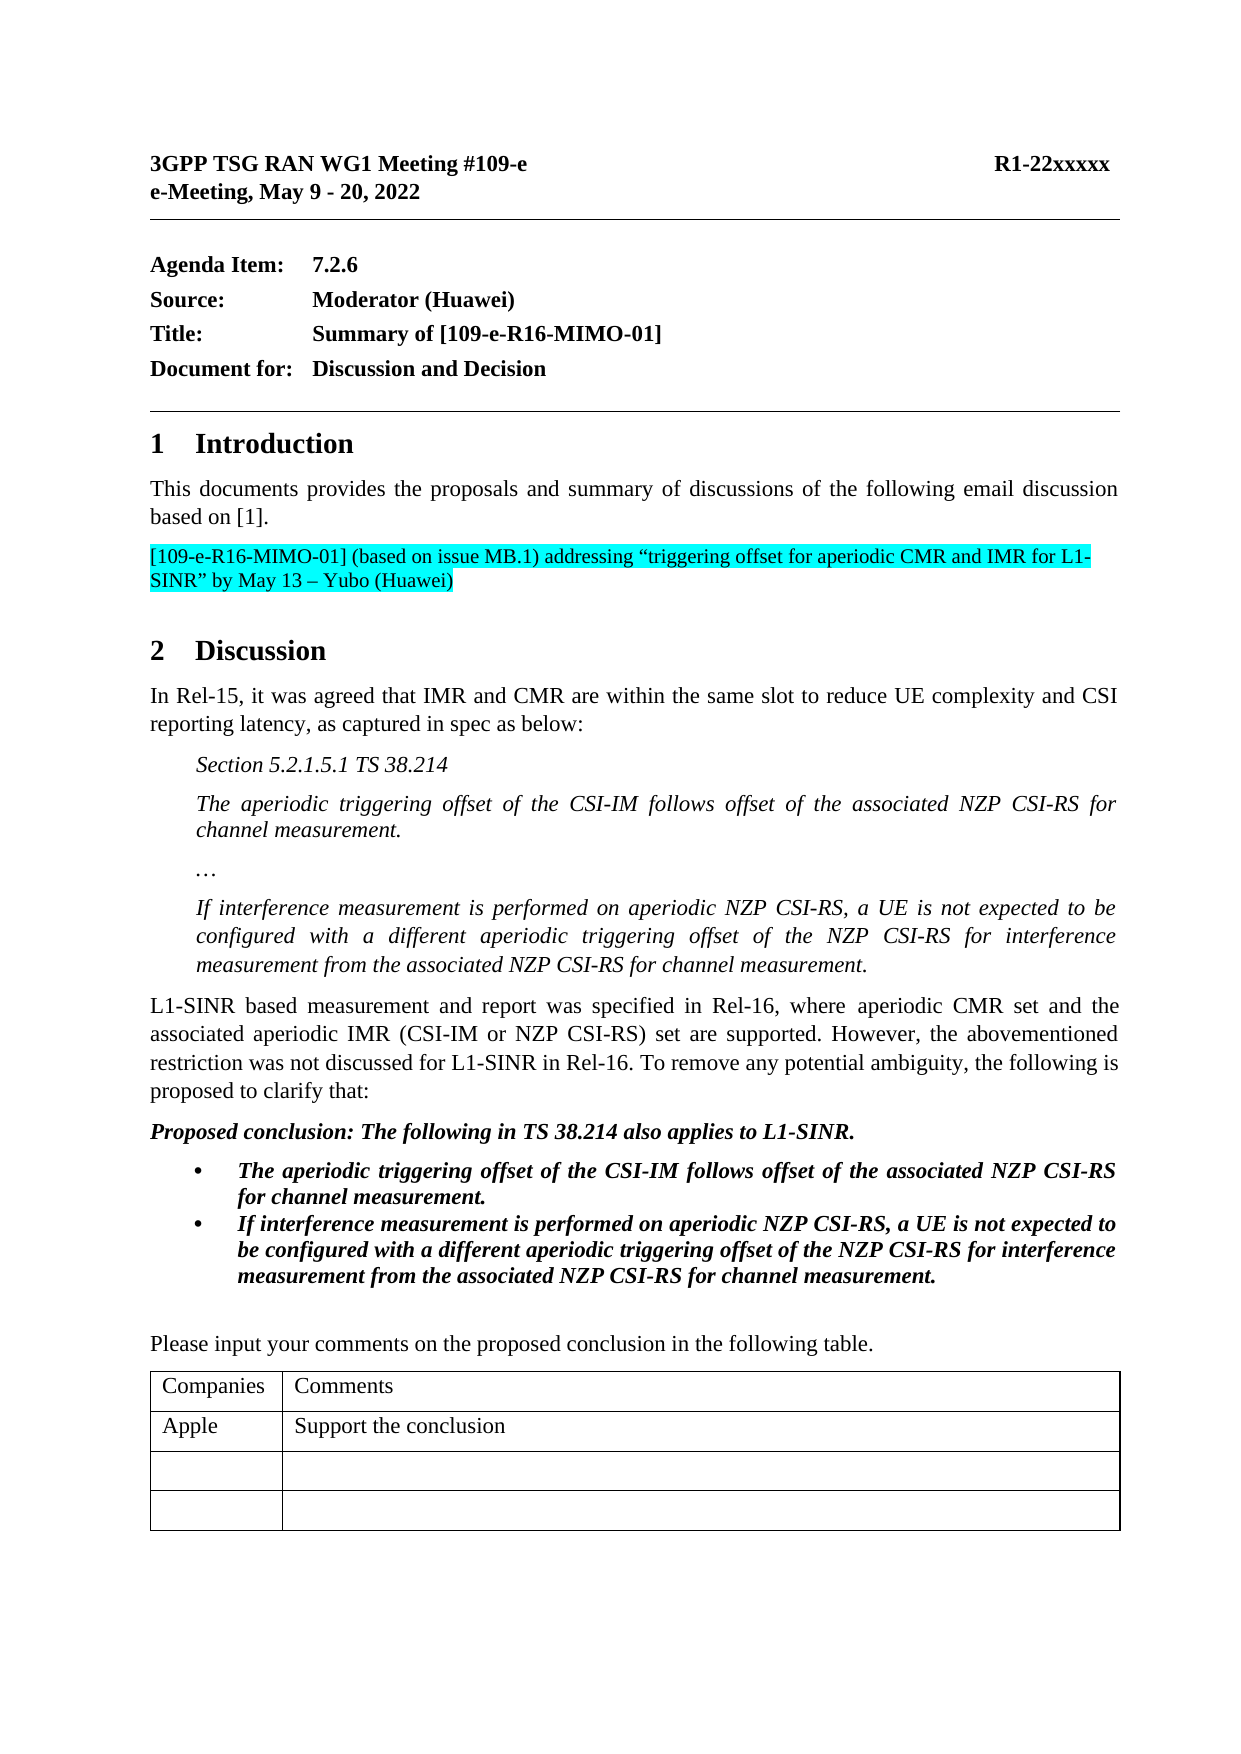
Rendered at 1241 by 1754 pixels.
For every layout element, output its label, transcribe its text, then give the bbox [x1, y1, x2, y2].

text L1-SINR based measurement and report was specified in Rel-16, where aperiodic CMR set and the associated aperiodic IMR (CSI-IM or NZP CSI-RS) set are supported. However, the abovementioned restriction was not discussed for L1-SINR in Rel-16. To remove any potential ambiguity, the following is proposed to clarify that: [150, 992, 1120, 1103]
text This documents provides the proposals and summary of discussions of the following email discussion based on [1]. [150, 474, 1120, 529]
table_cell [151, 1491, 282, 1530]
text Source: Moderator (Huawei) [150, 286, 1120, 312]
subtitle Introduction [150, 426, 1120, 459]
table_cell [151, 1452, 282, 1490]
text Proposed conclusion: The following in TS 38.214 also applies to L1-SINR. [150, 1118, 1120, 1144]
subtitle Discussion [150, 633, 1120, 667]
text The aperiodic triggering offset of the CSI-IM follows offset of the associated NZP CSI-RS for channel measurement. [196, 790, 1120, 843]
text … [196, 855, 1120, 881]
text [109-e-R16-MIMO-01] (based on issue MB.1) addressing “triggering offset for aperiodic CMR and IMR for L1-SINR” by May 13 – Yubo (Huawei) [453, 544, 1120, 592]
table_header Companies [151, 1372, 282, 1411]
text 3GPP TSG RAN WG1 Meeting #109-e R1-22xxxxx [150, 150, 1120, 176]
text In Rel-15, it was agreed that IMR and CMR are within the same slot to reduce UE complexity and CSI reporting latency, as captured in spec as below: [150, 682, 1120, 736]
list The aperiodic triggering offset of the CSI-IM follows offset of the associated NZP CSI-RS for channel measurement. [194, 1157, 1120, 1210]
text If interference measurement is performed on aperiodic NZP CSI-RS, a UE is not expected to be configured with a different aperiodic triggering offset of the NZP CSI-RS for interference measurement from the associated NZP CSI-RS for channel measurement. [196, 894, 1120, 977]
text Agenda Item: 7.2.6 [150, 251, 1120, 277]
text Please input your comments on the proposed conclusion in the following table. [150, 1330, 1120, 1356]
table_cell [283, 1452, 1119, 1490]
table_header Comments [283, 1372, 1119, 1411]
text Document for: Discussion and Decision [150, 355, 1120, 381]
table_cell [283, 1491, 1119, 1530]
table_cell Support the conclusion [283, 1412, 1119, 1451]
list If interference measurement is performed on aperiodic NZP CSI-RS, a UE is not expected to be configured with a different aperiodic triggering offset of the NZP CSI-RS for interference measurement from the associated NZP CSI-RS for channel measurement. [194, 1210, 1120, 1289]
text Title: Summary of [109-e-R16-MIMO-01] [150, 320, 1120, 347]
text e-Meeting, May 9 - 20, 2022 [150, 178, 1120, 205]
text Section 5.2.1.5.1 TS 38.214 [196, 751, 1120, 777]
table_cell Apple [151, 1412, 282, 1451]
